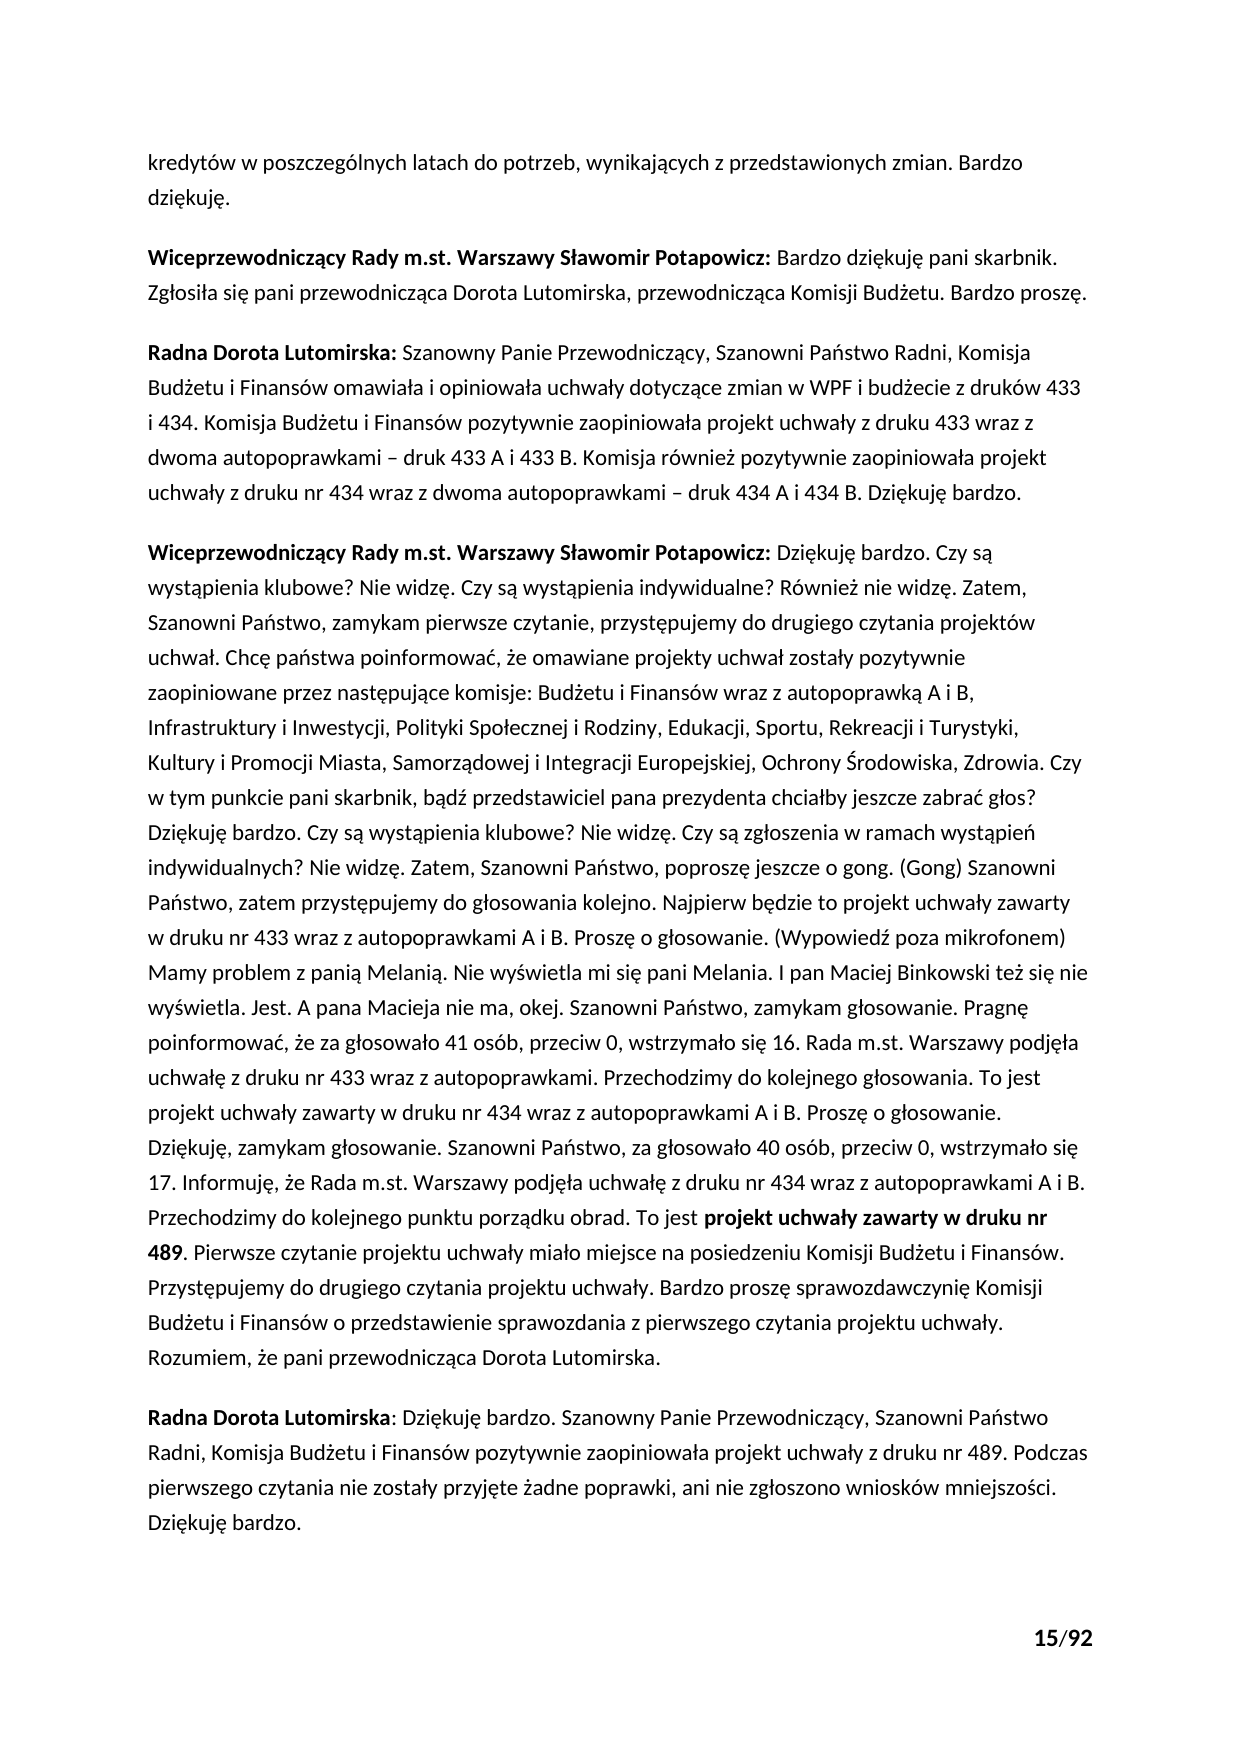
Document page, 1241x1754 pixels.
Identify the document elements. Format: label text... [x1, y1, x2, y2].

text Wiceprzewodniczący Rady m.st. Warszawy Sławomir Potapowicz: Dziękuję bardzo. Czy są wystąpienia klubowe? Nie widzę. Czy są wystąpienia indywidualne? Również nie widzę. Zatem, Szanowni Państwo, zamykam pierwsze czytanie, przystępujemy do drugiego czytania projektów uchwał. Chcę państwa poinformować, że omawiane projekty uchwał zostały pozytywnie zaopiniowane przez następujące komisje: Budżetu i Finansów wraz z autopoprawką A i B, Infrastruktury i Inwestycji, Polityki Społecznej i Rodziny, Edukacji, Sportu, Rekreacji i Turystyki, Kultury i Promocji Miasta, Samorządowej i Integracji Europejskiej, Ochrony Środowiska, Zdrowia. Czy w tym punkcie pani skarbnik, bądź przedstawiciel pana prezydenta chciałby jeszcze zabrać głos? Dziękuję bardzo. Czy są wystąpienia klubowe? Nie widzę. Czy są zgłoszenia w ramach wystąpień indywidualnych? Nie widzę. Zatem, Szanowni Państwo, poproszę jeszcze o gong. (Gong) Szanowni Państwo, zatem przystępujemy do głosowania kolejno. Najpierw będzie to projekt uchwały zawarty w druku nr 433 wraz z autopoprawkami A i B. Proszę o głosowanie. (Wypowiedź poza mikrofonem) Mamy problem z panią Melanią. Nie wyświetla mi się pani Melania. I pan Maciej Binkowski też się nie wyświetla. Jest. A pana Macieja nie ma, okej. Szanowni Państwo, zamykam głosowanie. Pragnę poinformować, że za głosowało 41 osób, przeciw 0, wstrzymało się 16. Rada m.st. Warszawy podjęła uchwałę z druku nr 433 wraz z autopoprawkami. Przechodzimy do kolejnego głosowania. To jest projekt uchwały zawarty w druku nr 434 wraz z autopoprawkami A i B. Proszę o głosowanie. Dziękuję, zamykam głosowanie. Szanowni Państwo, za głosowało 40 osób, przeciw 0, wstrzymało się 17. Informuję, że Rada m.st. Warszawy podjęła uchwałę z druku nr 434 wraz z autopoprawkami A i B. Przechodzimy do kolejnego punktu porządku obrad. To jest projekt uchwały zawarty w druku nr 489. Pierwsze czytanie projektu uchwały miało miejsce na posiedzeniu Komisji Budżetu i Finansów. Przystępujemy do drugiego czytania projektu uchwały. Bardzo proszę sprawozdawczynię Komisji Budżetu i Finansów o przedstawienie sprawozdania z pierwszego czytania projektu uchwały. Rozumiem, że pani przewodnicząca Dorota Lutomirska. [148, 538, 1093, 1371]
text Radna Dorota Lutomirska: Dziękuję bardzo. Szanowny Panie Przewodniczący, Szanowni Państwo Radni, Komisja Budżetu i Finansów pozytywnie zaopiniowała projekt uchwały z druku nr 489. Podczas pierwszego czytania nie zostały przyjęte żadne poprawki, ani nie zgłoszono wniosków mniejszości. Dziękuję bardzo. [148, 1403, 1093, 1536]
text Radna Dorota Lutomirska: Szanowny Panie Przewodniczący, Szanowni Państwo Radni, Komisja Budżetu i Finansów omawiała i opiniowała uchwały dotyczące zmian w WPF i budżecie z druków 433 i 434. Komisja Budżetu i Finansów pozytywnie zaopiniowała projekt uchwały z druku 433 wraz z dwoma autopoprawkami – druk 433 A i 433 B. Komisja również pozytywnie zaopiniowała projekt uchwały z druku nr 434 wraz z dwoma autopoprawkami – druk 434 A i 434 B. Dziękuję bardzo. [148, 338, 1093, 506]
text Wiceprzewodniczący Rady m.st. Warszawy Sławomir Potapowicz: Bardzo dziękuję pani skarbnik. Zgłosiła się pani przewodnicząca Dorota Lutomirska, przewodnicząca Komisji Budżetu. Bardzo proszę. [148, 243, 1093, 306]
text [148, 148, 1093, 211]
